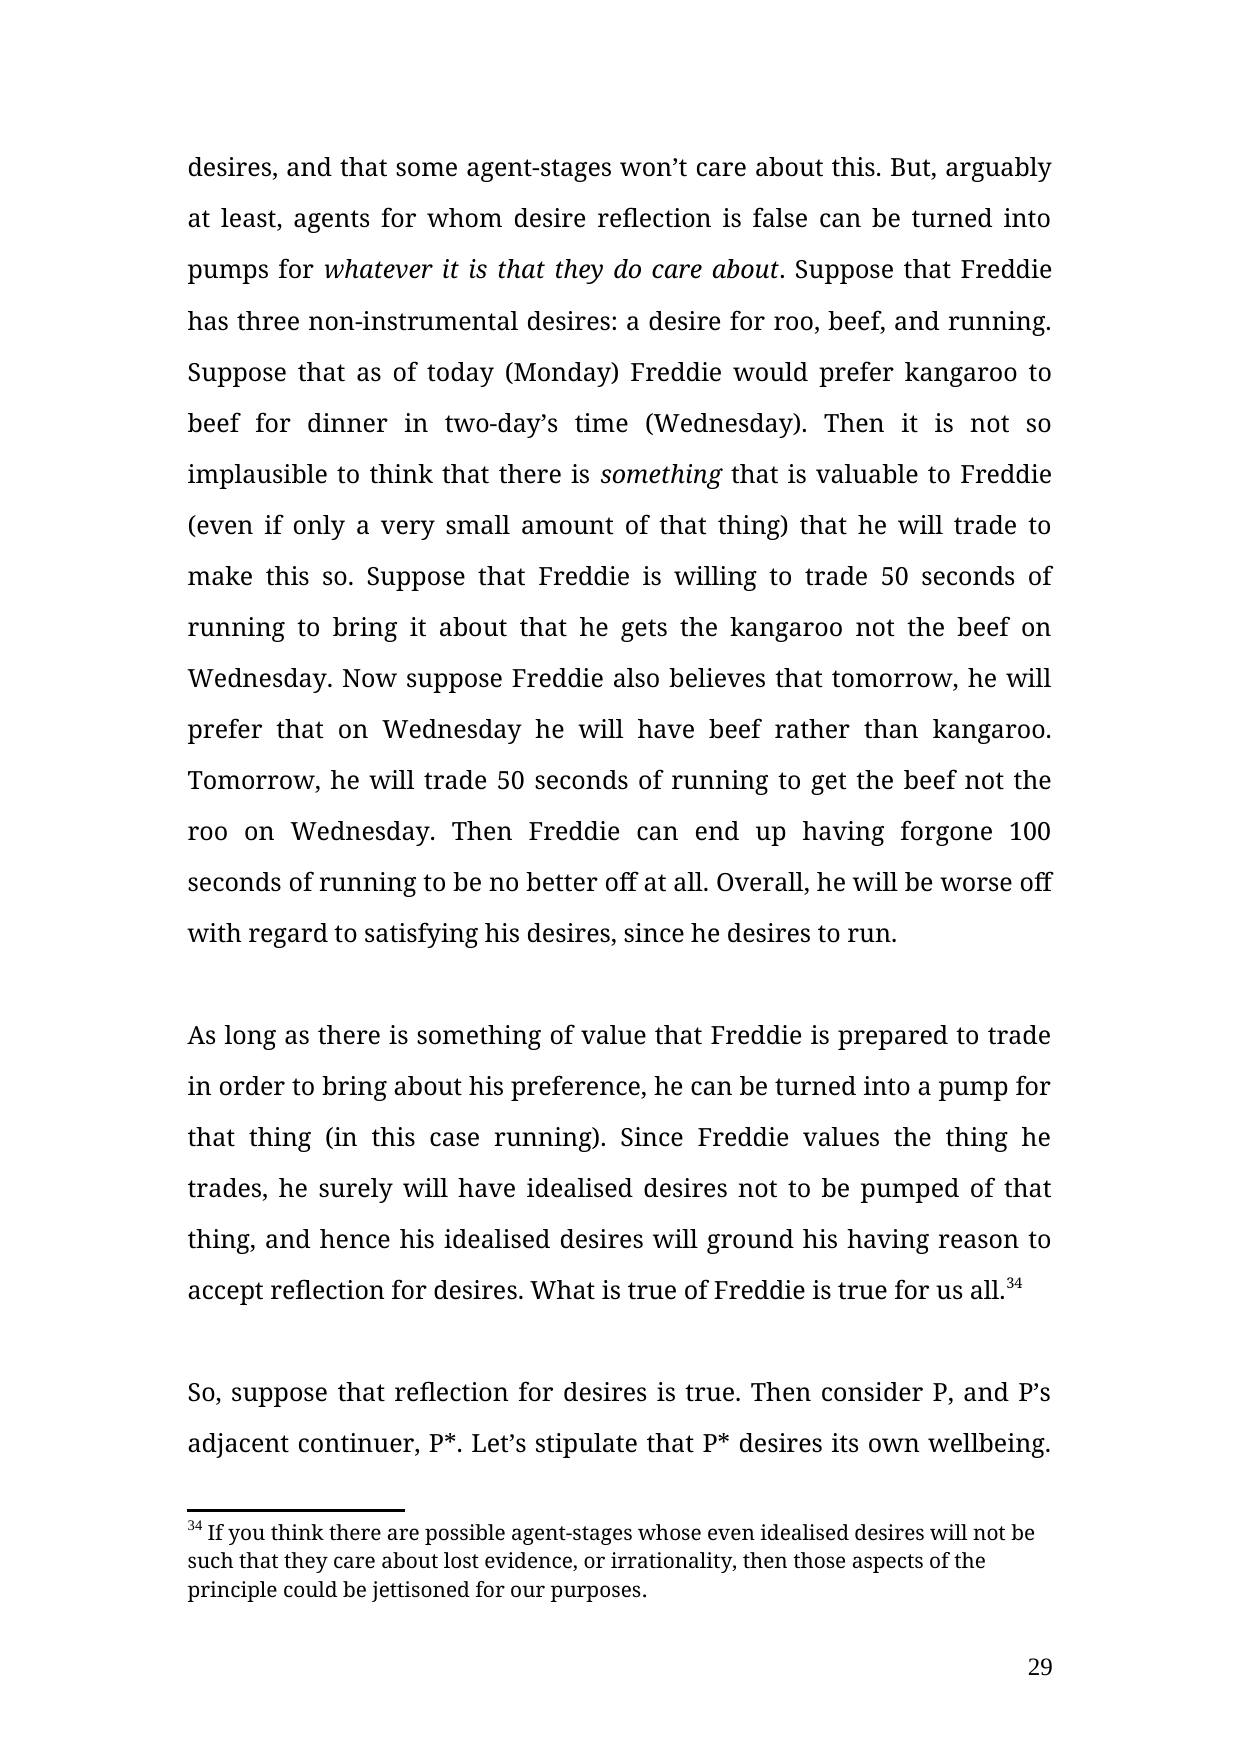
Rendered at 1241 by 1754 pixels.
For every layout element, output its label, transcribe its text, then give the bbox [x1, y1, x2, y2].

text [187, 150, 1053, 950]
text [187, 1375, 1053, 1460]
text As long as there is something of value that Freddie is prepared to trade in order to bring about his preference, he can be turned into a pump for that thing (in this case running). Since Freddie values the thing he trades, he surely will have idealised desires not to be pumped of that thing, and hence his idealised desires will ground his having reason to accept reflection for desires. What is true of Freddie is true for us all. [187, 1018, 1053, 1307]
